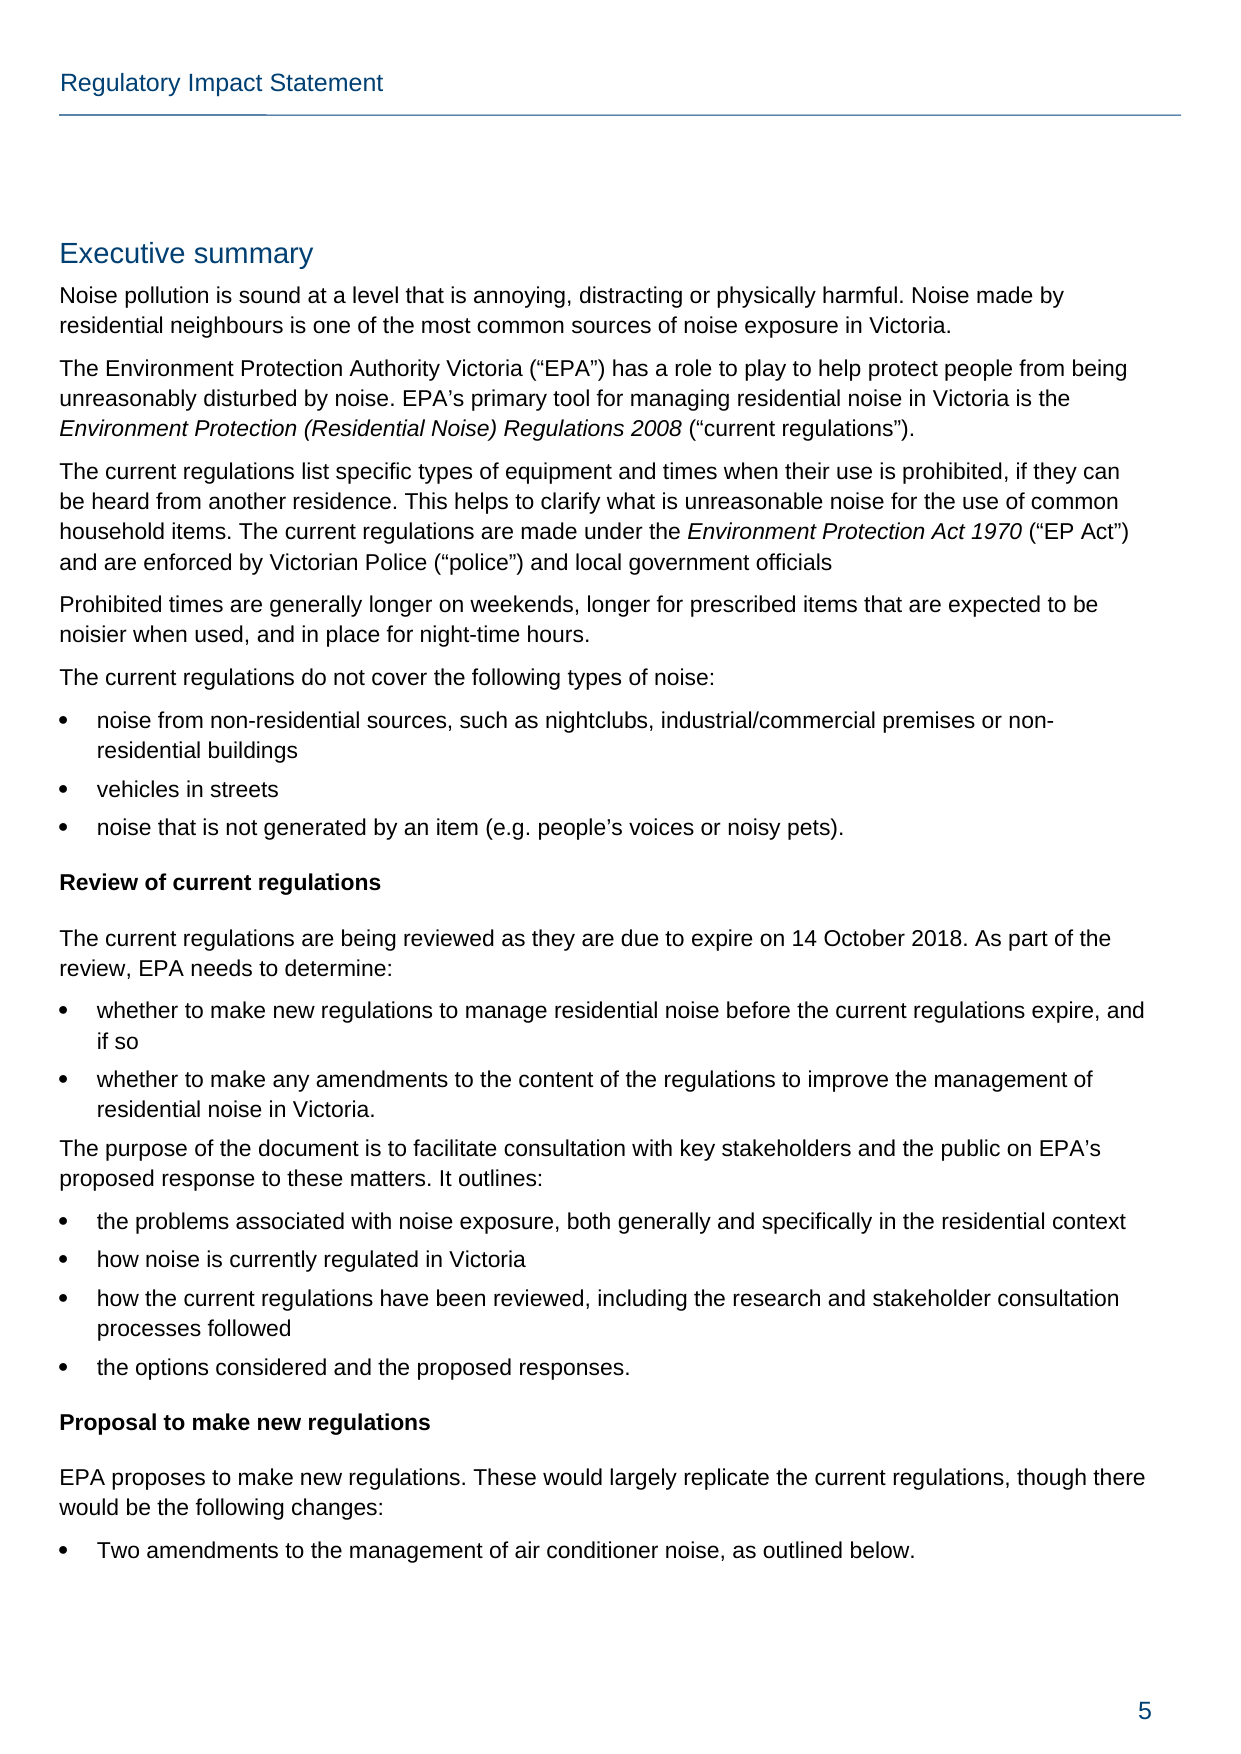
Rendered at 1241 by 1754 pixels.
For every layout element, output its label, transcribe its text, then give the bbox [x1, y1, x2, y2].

list Two amendments to the management of air conditioner noise, as outlined below. [59, 1537, 1152, 1563]
subtitle Executive summary [59, 236, 1152, 269]
text The purpose of the document is to facilitate consultation with key stakeholders and the public on EPA’s proposed response to these matters. It outlines: [59, 1135, 1152, 1191]
text vehicles in streets [59, 776, 1152, 802]
text Noise pollution is sound at a level that is annoying, distracting or physically harmful. Noise made by residential neighbours is one of the most common sources of noise exposure in Victoria. [59, 282, 1152, 338]
text The Environment Protection Authority Victoria (“EPA”) has a role to play to help protect people from being unreasonably disturbed by noise. EPA’s primary tool for managing residential noise in Victoria is the Environment Protection (Residential Noise) Regulations 2008 (“current regulations”). [59, 355, 1152, 441]
text The current regulations list specific types of equipment and times when their use is prohibited, if they can be heard from another residence. This helps to clarify what is unreasonable noise for the use of common household items. The current regulations are made under the Environment Protection Act 1970 (“EP Act”) and are enforced by Victorian Police (“police”) and local government officials [59, 458, 1152, 575]
text whether to make any amendments to the content of the regulations to improve the management of residential noise in Victoria. [59, 1066, 1152, 1123]
text the problems associated with noise exposure, both generally and specifically in the residential context [59, 1208, 1152, 1234]
text Review of current regulations [59, 869, 1152, 896]
text noise that is not generated by an item (e.g. people’s voices or noisy pets). [59, 814, 1152, 840]
text EPA proposes to make new regulations. These would largely replicate the current regulations, though there would be the following changes: [59, 1464, 1152, 1521]
text noise from non-residential sources, such as nightclubs, industrial/commercial premises or non-residential buildings [59, 707, 1152, 763]
text how the current regulations have been reviewed, including the research and stakeholder consultation processes followed [59, 1285, 1152, 1341]
text Prohibited times are generally longer on weekends, longer for prescribed items that are expected to be noisier when used, and in place for night-time hours. [59, 591, 1152, 648]
text how noise is currently regulated in Victoria [59, 1246, 1152, 1273]
text The current regulations do not cover the following types of noise: [59, 664, 1152, 690]
text Proposal to make new regulations [59, 1409, 1152, 1435]
text The current regulations are being reviewed as they are due to expire on 14 October 2018. As part of the review, EPA needs to determine: [59, 924, 1152, 981]
text whether to make new regulations to manage residential noise before the current regulations expire, and if so [59, 997, 1152, 1054]
text the options considered and the proposed responses. [59, 1354, 1152, 1380]
